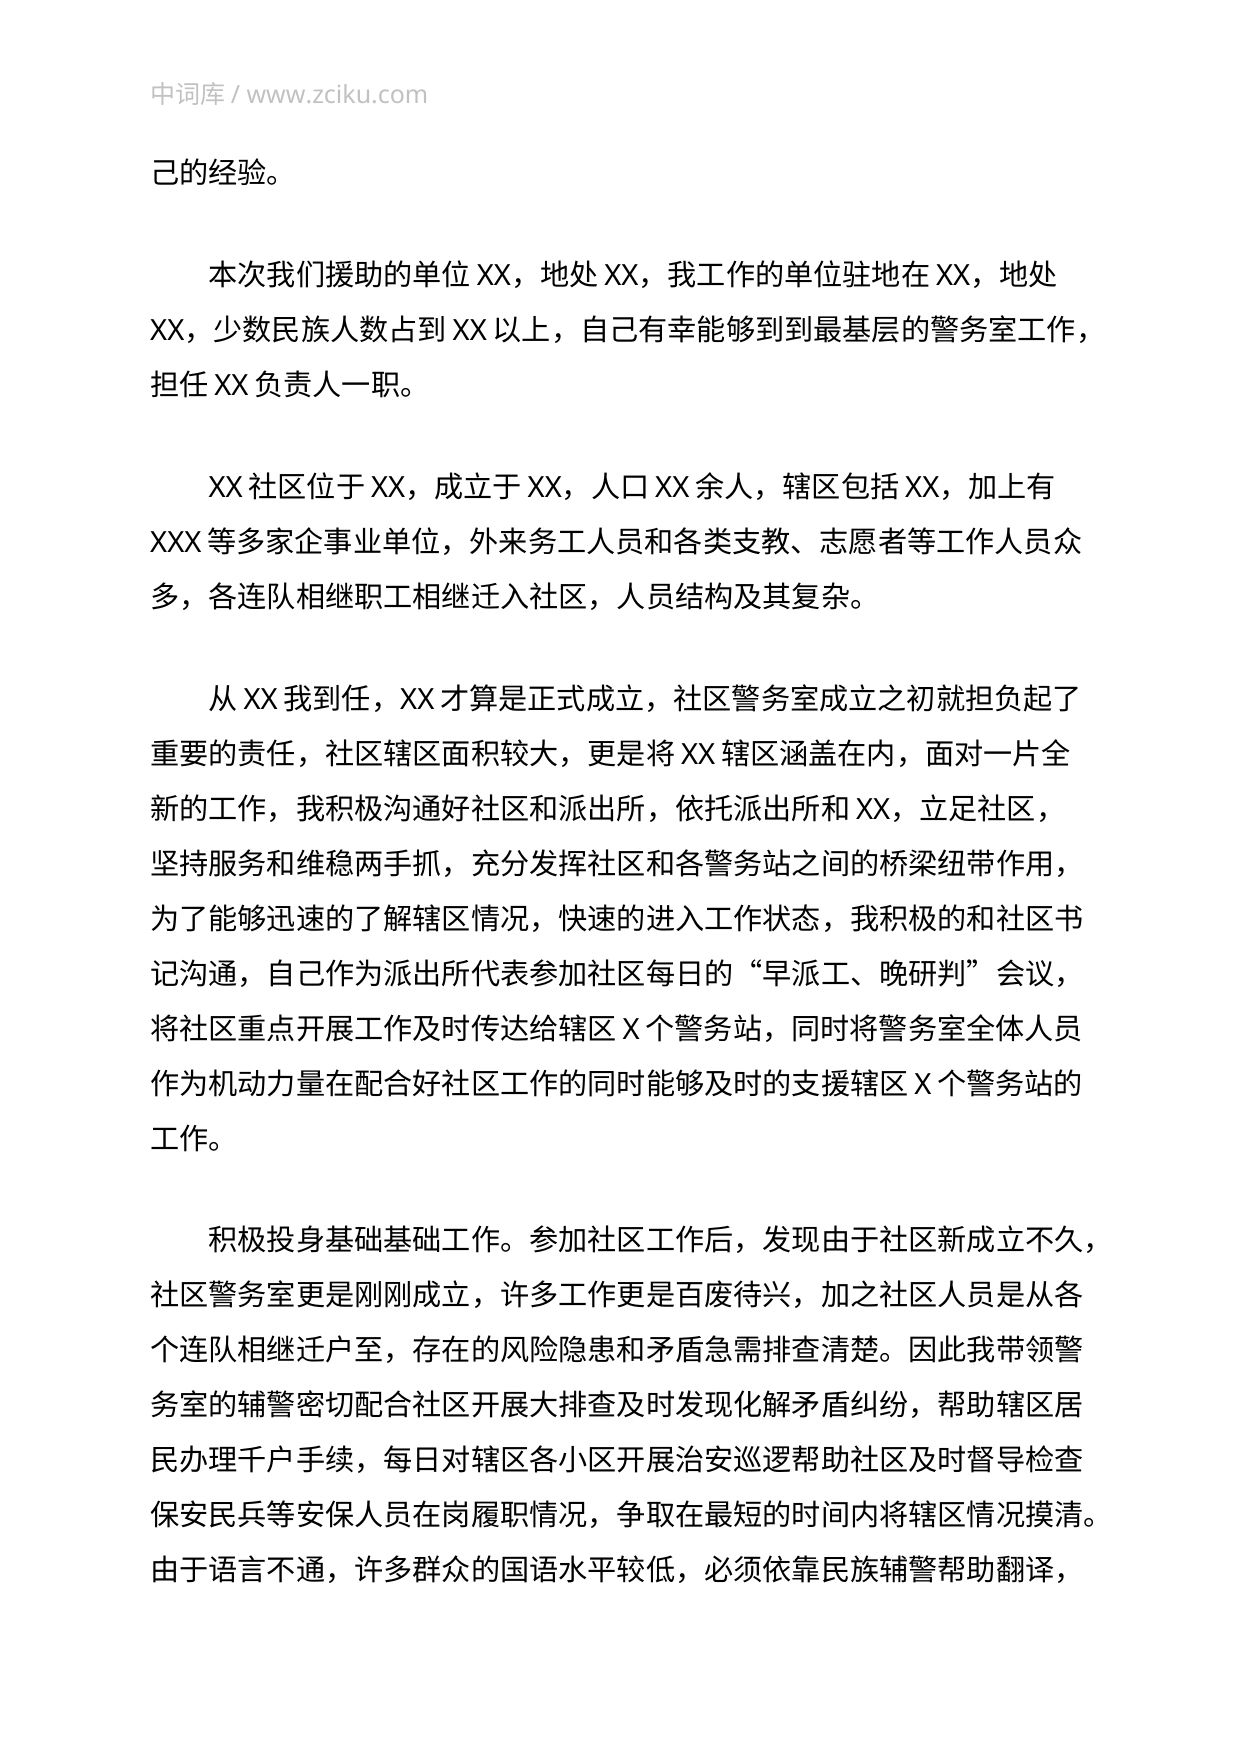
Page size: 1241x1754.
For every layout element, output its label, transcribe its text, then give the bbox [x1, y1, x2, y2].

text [150, 1217, 1090, 1589]
text 本次我们援助的单位XX，地处XX，我工作的单位驻地在XX，地处XX，少数民族人数占到XX以上，自己有幸能够到到最基层的警务室工作，担任XX负责人一职。 [150, 252, 1090, 404]
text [150, 150, 1090, 192]
text 从XX我到任，XX才算是正式成立，社区警务室成立之初就担负起了重要的责任，社区辖区面积较大，更是将XX辖区涵盖在内，面对一片全新的工作，我积极沟通好社区和派出所，依托派出所和XX，立足社区，坚持服务和维稳两手抓，充分发挥社区和各警务站之间的桥梁纽带作用，为了能够迅速的了解辖区情况，快速的进入工作状态，我积极的和社区书记沟通，自己作为派出所代表参加社区每日的“早派工、晚研判”会议，将社区重点开展工作及时传达给辖区X个警务站，同时将警务室全体人员作为机动力量在配合好社区工作的同时能够及时的支援辖区X个警务站的工作。 [150, 676, 1090, 1157]
text XX社区位于XX，成立于XX，人口XX余人，辖区包括XX，加上有XXX等多家企事业单位，外来务工人员和各类支教、志愿者等工作人员众多，各连队相继职工相继迁入社区，人员结构及其复杂。 [150, 464, 1090, 616]
